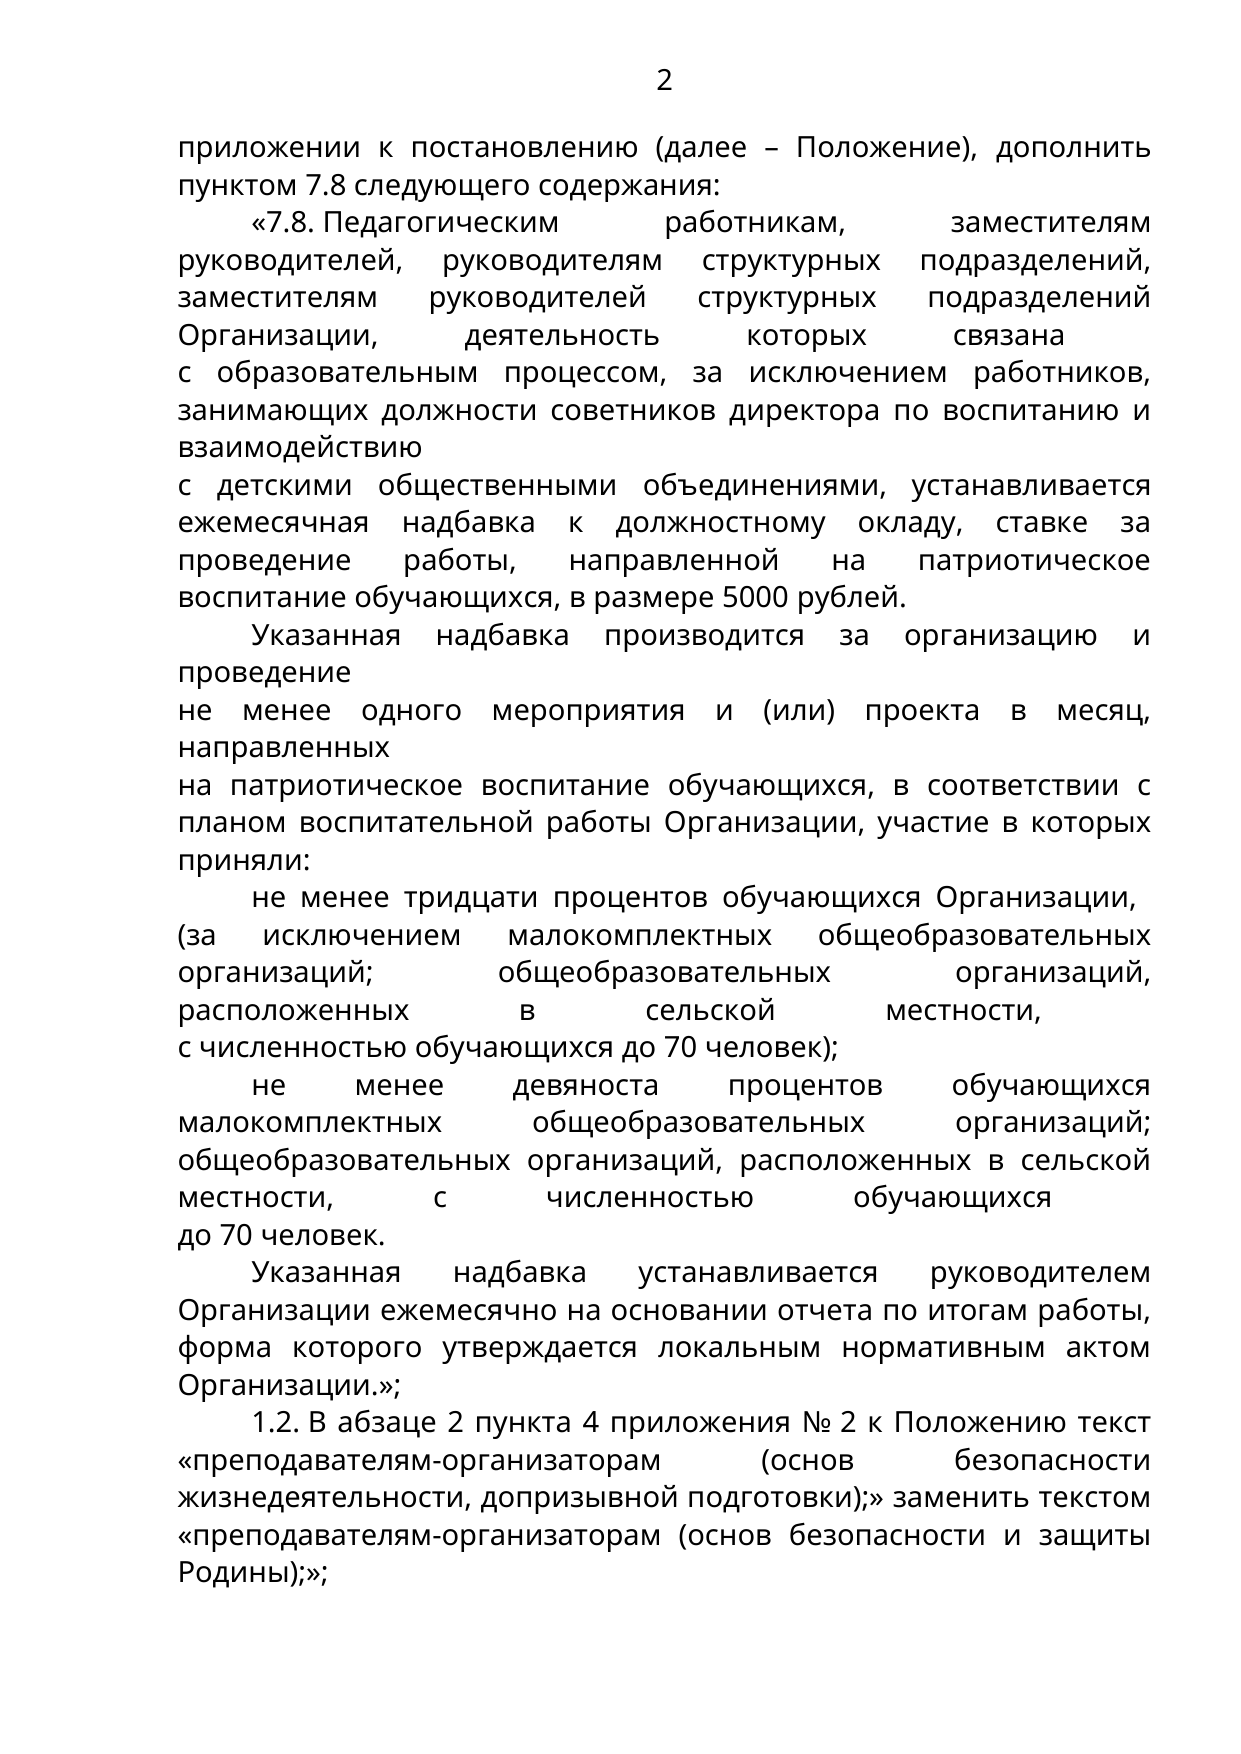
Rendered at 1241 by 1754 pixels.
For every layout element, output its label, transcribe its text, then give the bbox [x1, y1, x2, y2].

text 1.2. В абзаце 2 пункта 4 приложения № 2 к Положению текст «преподавателям-организаторам (основ безопасности жизнедеятельности, допризывной подготовки);» заменить текстом «преподавателям-организаторам (основ безопасности и защиты Родины);»; [177, 1402, 1152, 1590]
text не менее тридцати процентов обучающихся Организации, (за исключением малокомплектных общеобразовательных организаций; общеобразовательных организаций, расположенных в сельской местности, с численностью обучающихся до 70 человек); [177, 877, 1152, 1065]
text Указанная надбавка производится за организацию и проведение не менее одного мероприятия и (или) проекта в месяц, направленных на патриотическое воспитание обучающихся, в соответствии с планом воспитательной работы Организации, участие в которых приняли: [177, 615, 1152, 877]
text «7.8. Педагогическим работникам, заместителям руководителей, руководителям структурных подразделений, заместителям руководителей структурных подразделений Организации, деятельность которых связана с образовательным процессом, за исключением работников, занимающих должности советников директора по воспитанию и взаимодействию с детскими общественными объединениями, устанавливается ежемесячная надбавка к должностному окладу, ставке за проведение работы, направленной на патриотическое воспитание обучающихся, в размере 5000 рублей. [177, 202, 1152, 615]
list Указанная надбавка устанавливается руководителем Организации ежемесячно на основании отчета по итогам работы, форма которого утверждается локальным нормативным актом Организации.»; [177, 1252, 1152, 1402]
text не менее девяноста процентов обучающихся малокомплектных общеобразовательных организаций; общеобразовательных организаций, расположенных в сельской местности, с численностью обучающихся до 70 человек. [177, 1065, 1152, 1252]
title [177, 127, 1152, 202]
